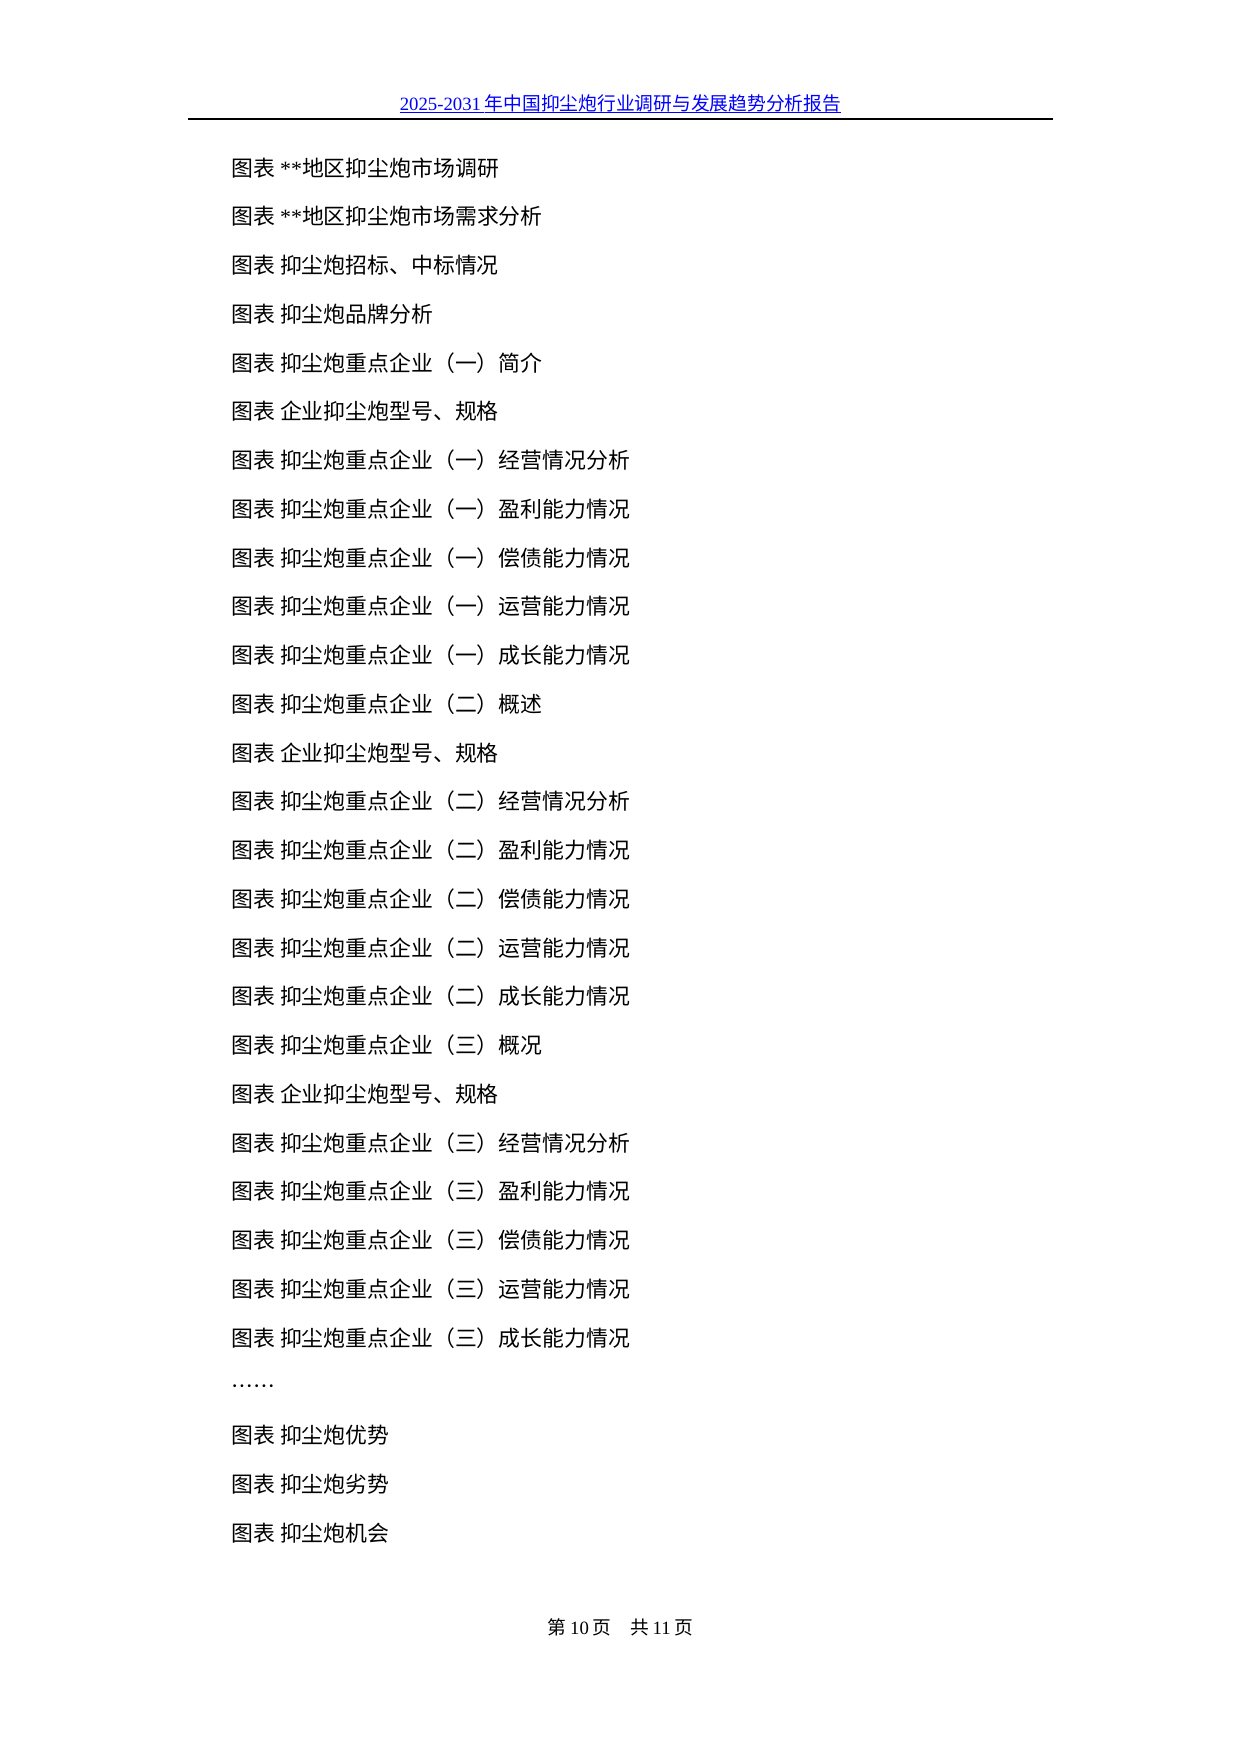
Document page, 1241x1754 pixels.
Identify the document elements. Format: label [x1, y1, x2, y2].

text [187, 150, 1053, 1548]
